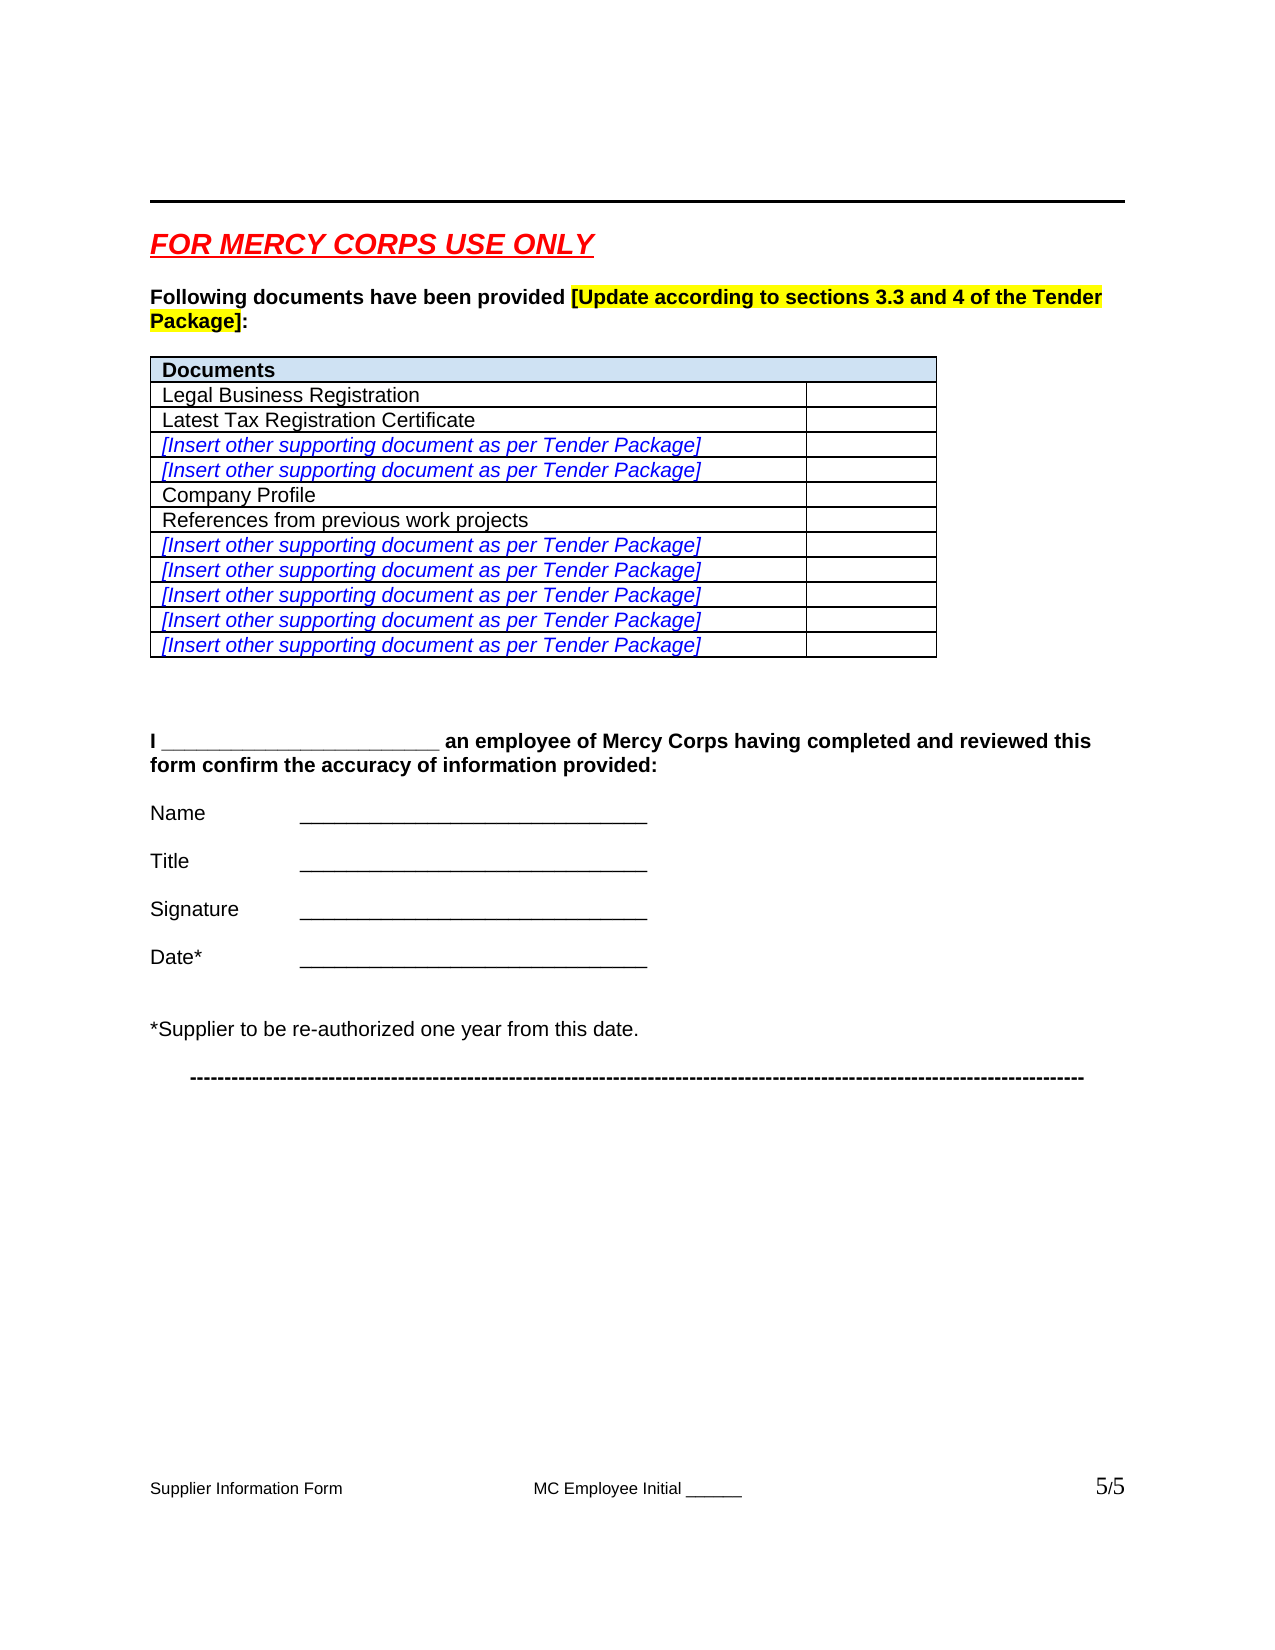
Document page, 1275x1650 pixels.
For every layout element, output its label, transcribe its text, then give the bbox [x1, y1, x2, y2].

table_header Documents [151, 358, 936, 381]
text *Supplier to be re-authorized one year from this date. [150, 1017, 1125, 1041]
text FOR MERCY CORPS USE ONLY [150, 227, 1125, 261]
table_cell [807, 458, 936, 481]
table_cell References from previous work projects [151, 508, 806, 531]
table_cell [807, 483, 936, 506]
table_cell Latest Tax Registration Certificate [151, 408, 806, 431]
table_cell [Insert other supporting document as per Tender Package] [151, 608, 806, 631]
table_cell [807, 433, 936, 456]
table_cell [Insert other supporting document as per Tender Package] [151, 458, 806, 481]
table_cell Legal Business Registration [151, 383, 806, 406]
text Following documents have been provided [Update according to sections 3.3 and 4 of the Tender Package]: [150, 284, 1125, 332]
text Date* ______________________________ [150, 945, 1125, 969]
table_cell [807, 533, 936, 556]
table_cell [Insert other supporting document as per Tender Package] [151, 433, 806, 456]
table_cell [807, 408, 936, 431]
table_cell [807, 383, 936, 406]
table_cell [Insert other supporting document as per Tender Package] [151, 558, 806, 581]
table_cell [807, 633, 936, 656]
table_cell [807, 583, 936, 606]
table_cell [807, 508, 936, 531]
text --------------------------------------------------------------------------------------------------------------------------------- [150, 1065, 1125, 1089]
table_cell [807, 608, 936, 631]
table_cell Company Profile [151, 483, 806, 506]
text Signature ______________________________ [150, 897, 1125, 921]
table_cell [Insert other supporting document as per Tender Package] [151, 583, 806, 606]
text Title ______________________________ [150, 849, 1125, 873]
table_cell [807, 558, 936, 581]
text I ________________________ an employee of Mercy Corps having completed and reviewed this form confirm the accuracy of information provided: [150, 729, 1125, 777]
text Name ______________________________ [150, 801, 1125, 825]
table_cell [Insert other supporting document as per Tender Package] [151, 533, 806, 556]
table_cell [Insert other supporting document as per Tender Package] [151, 633, 806, 656]
